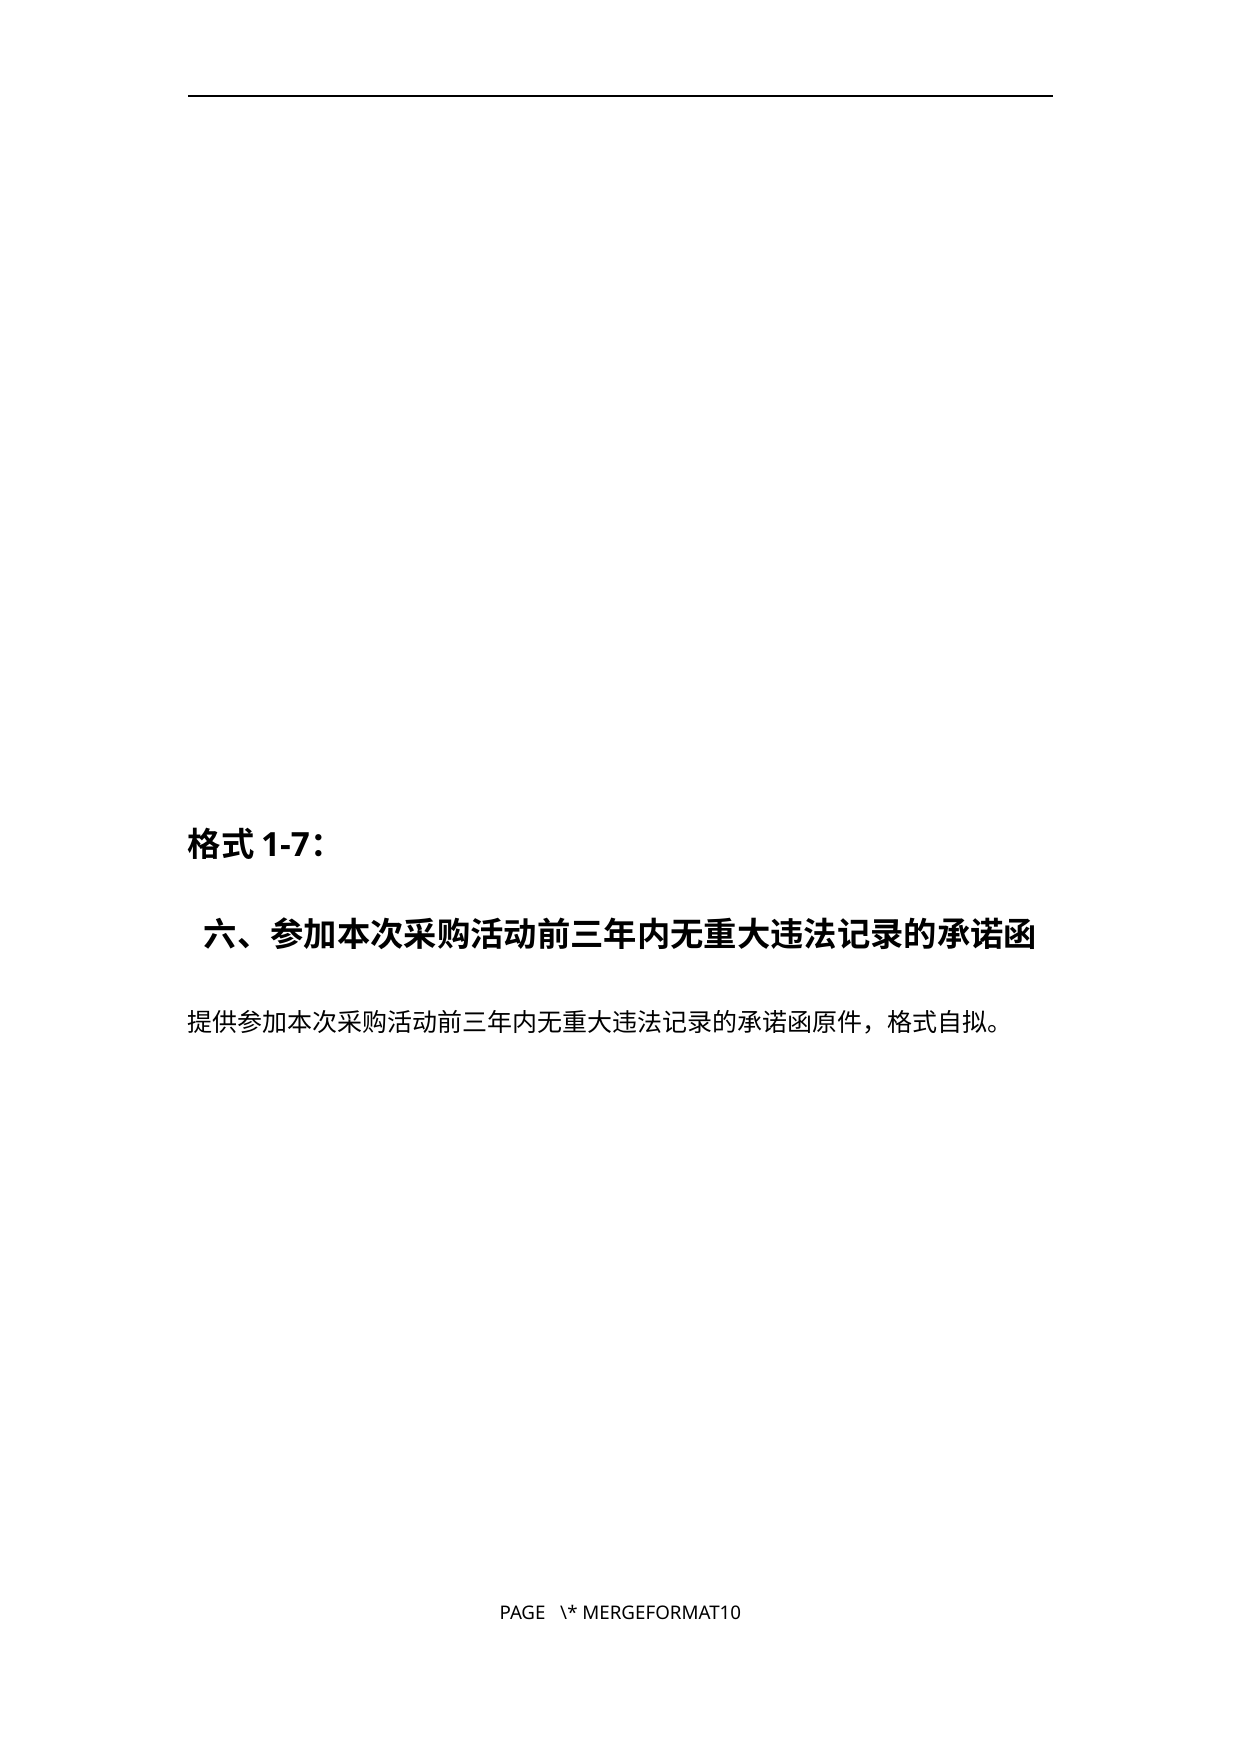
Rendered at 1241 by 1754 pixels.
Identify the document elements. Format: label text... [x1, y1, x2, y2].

text 提供参加本次采购活动前三年内无重大违法记录的承诺函原件，格式自拟。 [187, 988, 1053, 1053]
text 格式1-7： [187, 810, 1053, 875]
text 六、参加本次采购活动前三年内无重大违法记录的承诺函 [187, 899, 1053, 964]
